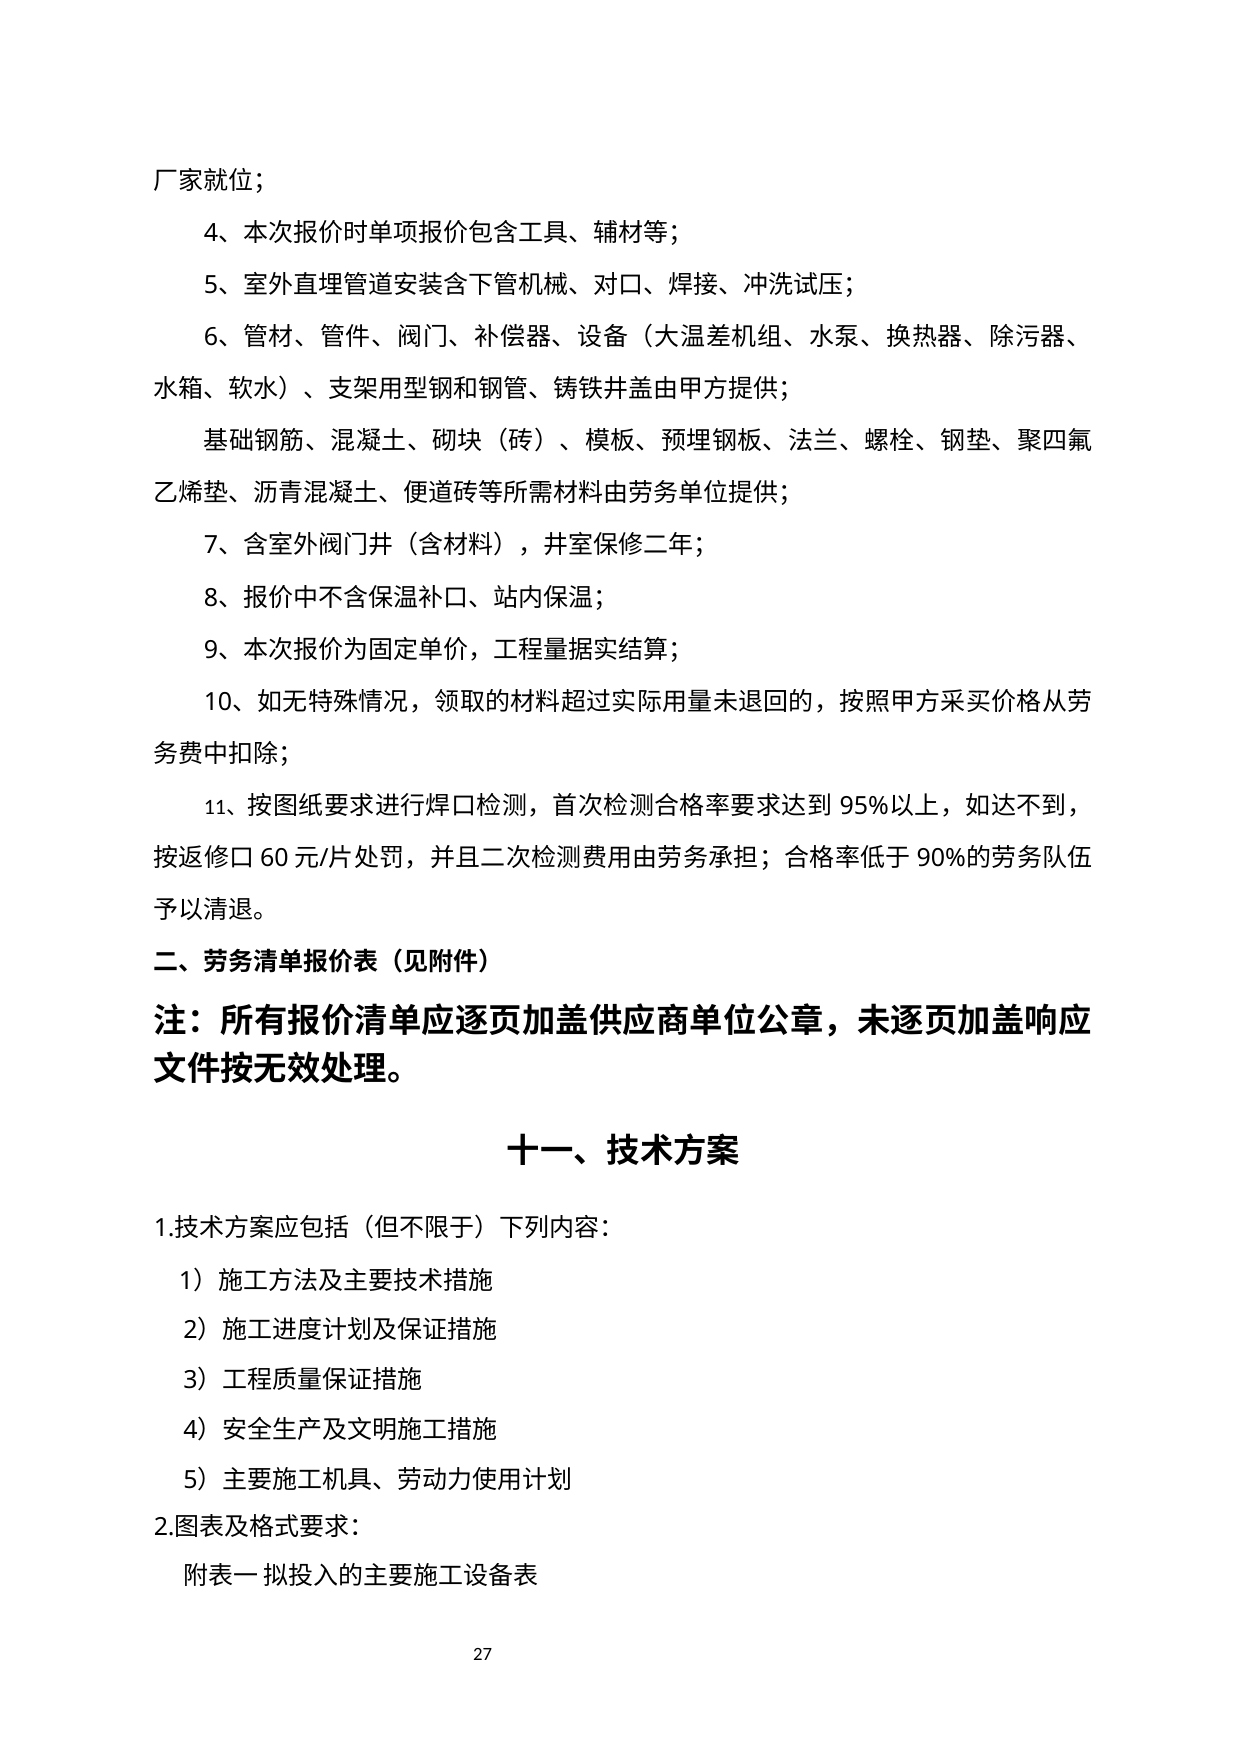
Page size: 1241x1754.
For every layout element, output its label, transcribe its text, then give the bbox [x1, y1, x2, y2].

text 2）施工进度计划及保证措施 [153, 1299, 1093, 1349]
text 2.图表及格式要求： [153, 1499, 1093, 1544]
text 3）工程质量保证措施 [153, 1349, 1093, 1399]
list 管材、管件、阀门、补偿器、设备（大温差机组、水泵、换热器、除污器、水箱、软水）、支架用型钢和钢管、铸铁井盖由甲方提供； [153, 304, 1093, 408]
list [153, 148, 1093, 200]
list 如无特殊情况，领取的材料超过实际用量未退回的，按照甲方采买价格从劳务费中扣除； [153, 668, 1093, 773]
list 室外直埋管道安装含下管机械、对口、焊接、冲洗试压； [153, 252, 1093, 304]
list 报价中不含保温补口、站内保温； [153, 564, 1093, 616]
text 1）施工方法及主要技术措施 [153, 1253, 1093, 1299]
list 本次报价为固定单价，工程量据实结算； [153, 616, 1093, 668]
text 5）主要施工机具、劳动力使用计划 [153, 1449, 1093, 1499]
text 二、劳务清单报价表（见附件） [153, 929, 1093, 981]
list 本次报价时单项报价包含工具、辅材等； [153, 200, 1093, 252]
text 注：所有报价清单应逐页加盖供应商单位公章，未逐页加盖响应文件按无效处理。 [153, 993, 1093, 1090]
subtitle 技术方案 [153, 1124, 1093, 1172]
list 含室外阀门井（含材料），井室保修二年； [153, 512, 1093, 564]
list 基础钢筋、混凝土、砌块（砖）、模板、预埋钢板、法兰、螺栓、钢垫、聚四氟乙烯垫、沥青混凝土、便道砖等所需材料由劳务单位提供； [153, 408, 1093, 512]
text 1.技术方案应包括（但不限于）下列内容： [153, 1196, 1093, 1246]
text 4）安全生产及文明施工措施 [153, 1399, 1093, 1449]
text 附表一 拟投入的主要施工设备表 [153, 1544, 1093, 1594]
list 按图纸要求进行焊口检测，首次检测合格率要求达到95%以上，如达不到，按返修口60元/片处罚，并且二次检测费用由劳务承担；合格率低于90%的劳务队伍予以清退。 [153, 773, 1093, 929]
